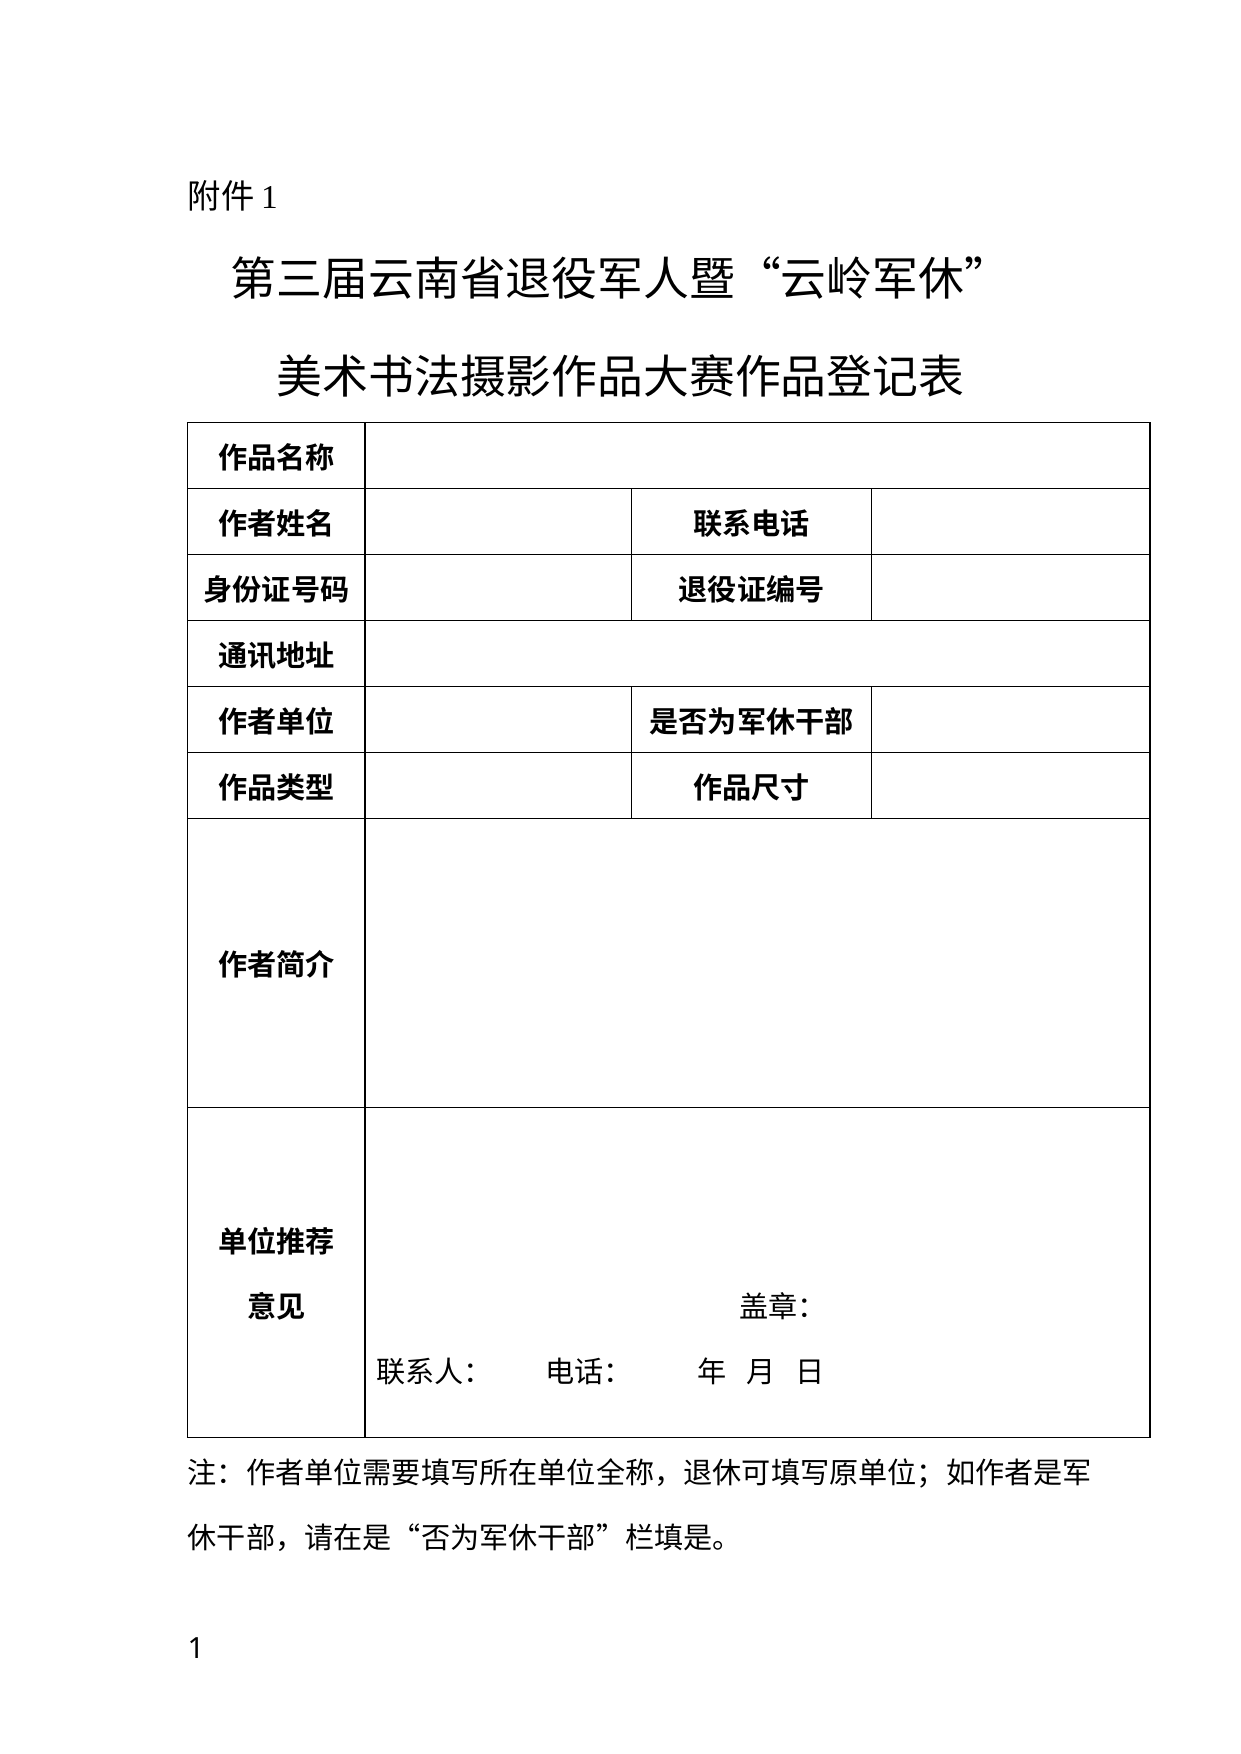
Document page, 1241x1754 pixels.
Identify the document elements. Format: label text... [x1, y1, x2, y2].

table_header 作品名称 [188, 423, 364, 488]
table_cell 退役证编号 [632, 555, 871, 620]
table_cell [366, 753, 631, 818]
table_cell 联系电话 [632, 489, 871, 554]
table_cell [366, 687, 631, 752]
table_cell [366, 555, 631, 620]
text 注：作者单位需要填写所在单位全称，退休可填写原单位；如作者是军休干部，请在是“否为军休干部”栏填是。 [187, 1438, 1106, 1568]
text 附件1 [187, 162, 1053, 227]
table_cell [366, 489, 631, 554]
table_cell 作者姓名 [188, 489, 364, 554]
table_header [366, 423, 1149, 488]
table_cell [366, 621, 1149, 686]
table_cell 是否为军休干部 [632, 687, 871, 752]
table_cell [872, 489, 1149, 554]
table_cell [872, 555, 1149, 620]
table_cell 作者单位 [188, 687, 364, 752]
table_cell 单位推荐 意见 [188, 1108, 364, 1437]
table_cell 通讯地址 [188, 621, 364, 686]
table_cell 作品尺寸 [632, 753, 871, 818]
text 美术书法摄影作品大赛作品登记表 [187, 324, 1053, 422]
table_cell 作者简介 [188, 819, 364, 1107]
table_cell [366, 819, 1149, 1107]
table_cell 盖章： 联系人： 电话： 年 月 日 [366, 1108, 1149, 1437]
table_cell [872, 687, 1149, 752]
table_cell 身份证号码 [188, 555, 364, 620]
table_cell 作品类型 [188, 753, 364, 818]
table_cell [872, 753, 1149, 818]
text 第三届云南省退役军人暨“云岭军休” [187, 227, 1053, 324]
